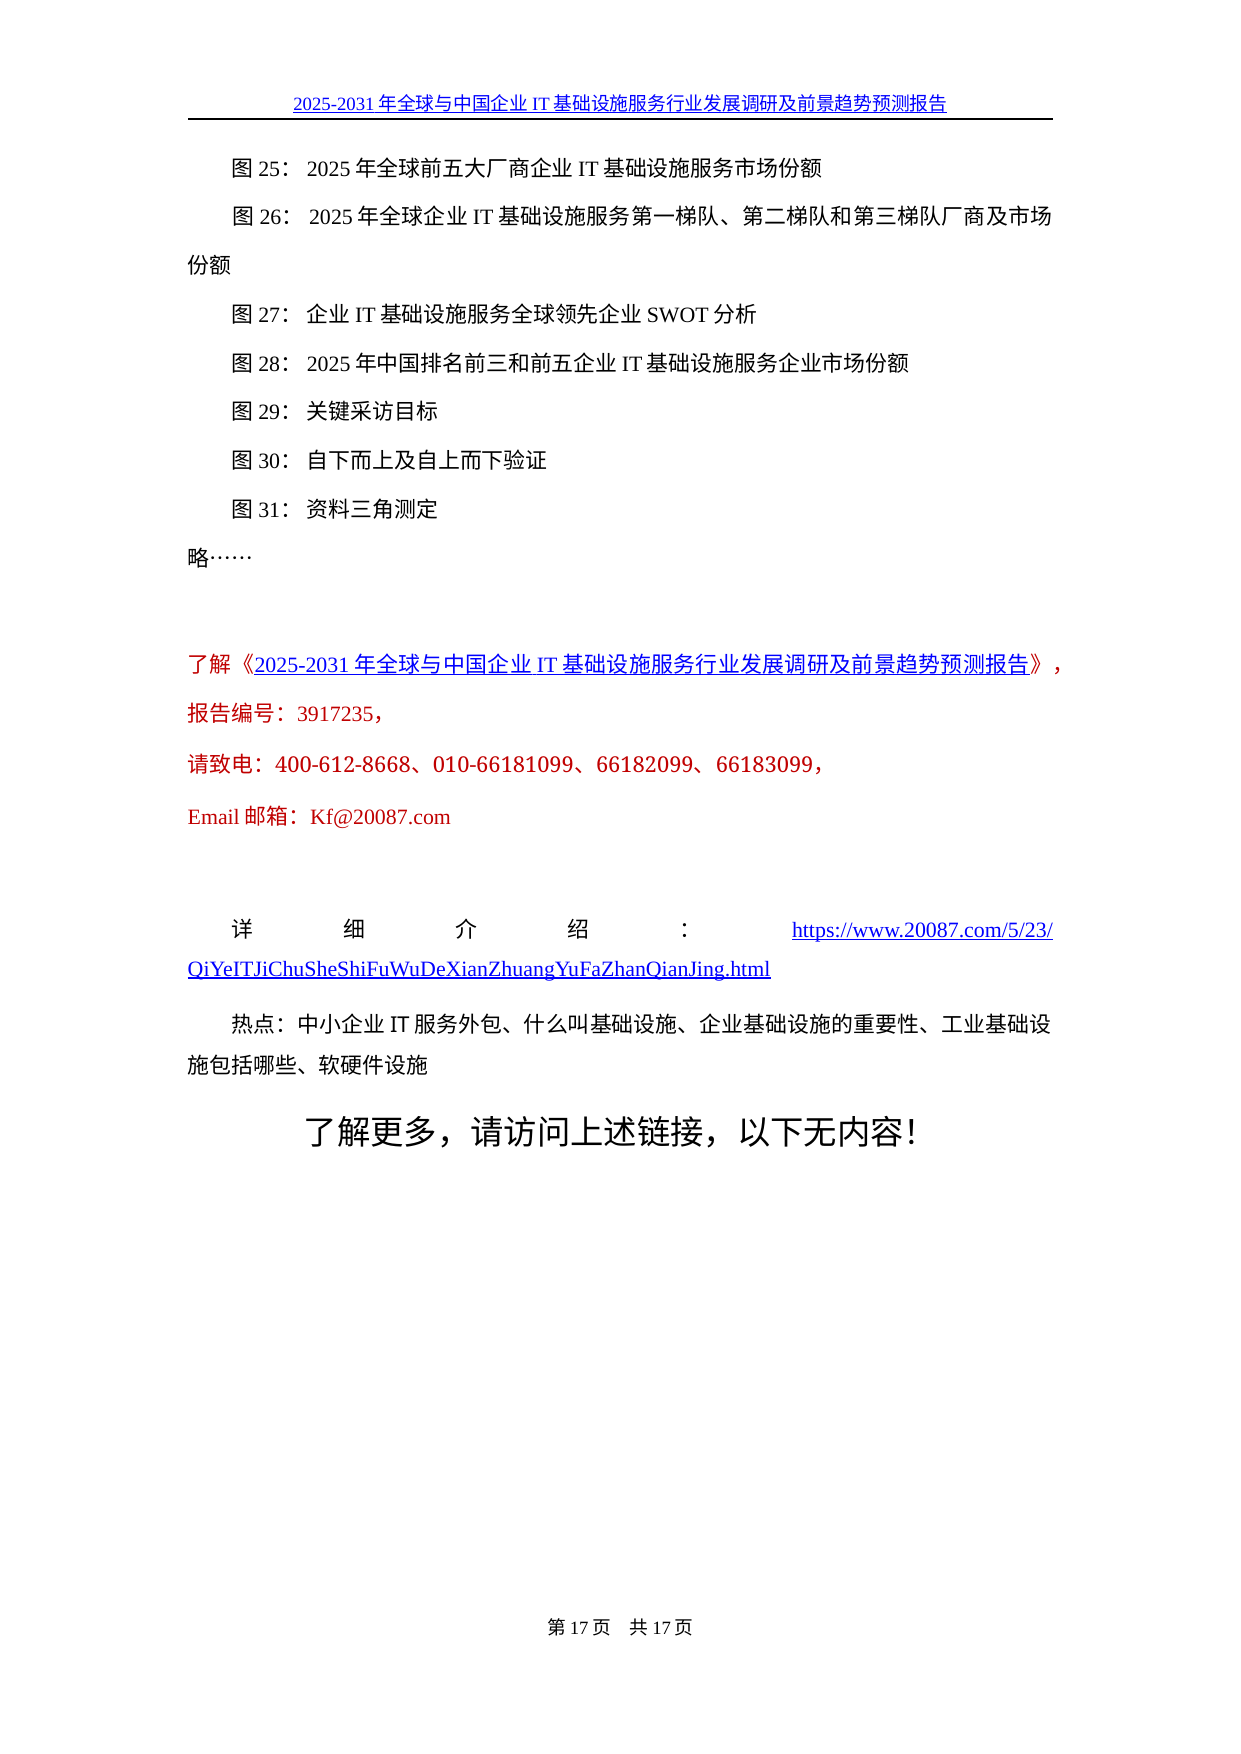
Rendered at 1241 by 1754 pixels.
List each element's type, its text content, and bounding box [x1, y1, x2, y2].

title 了解更多，请访问上述链接，以下无内容！ [187, 1098, 1053, 1163]
text 了解《2025-2031年全球与中国企业IT基础设施服务行业发展调研及前景趋势预测报告》，报告编号：3917235， [187, 647, 1053, 728]
text 热点：中小企业IT服务外包、什么叫基础设施、企业基础设施的重要性、工业基础设施包括哪些、软硬件设施 [187, 1007, 1053, 1080]
text 详细介绍：https://www.20087.com/5/23/QiYeITJiChuSheShiFuWuDeXianZhuangYuFaZhanQianJing.html [187, 911, 1053, 984]
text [187, 150, 1053, 573]
text 请致电：400-612-8668、010-66181099、66182099、66183099， [187, 747, 1053, 779]
text Email邮箱：Kf@20087.com [187, 798, 1053, 831]
